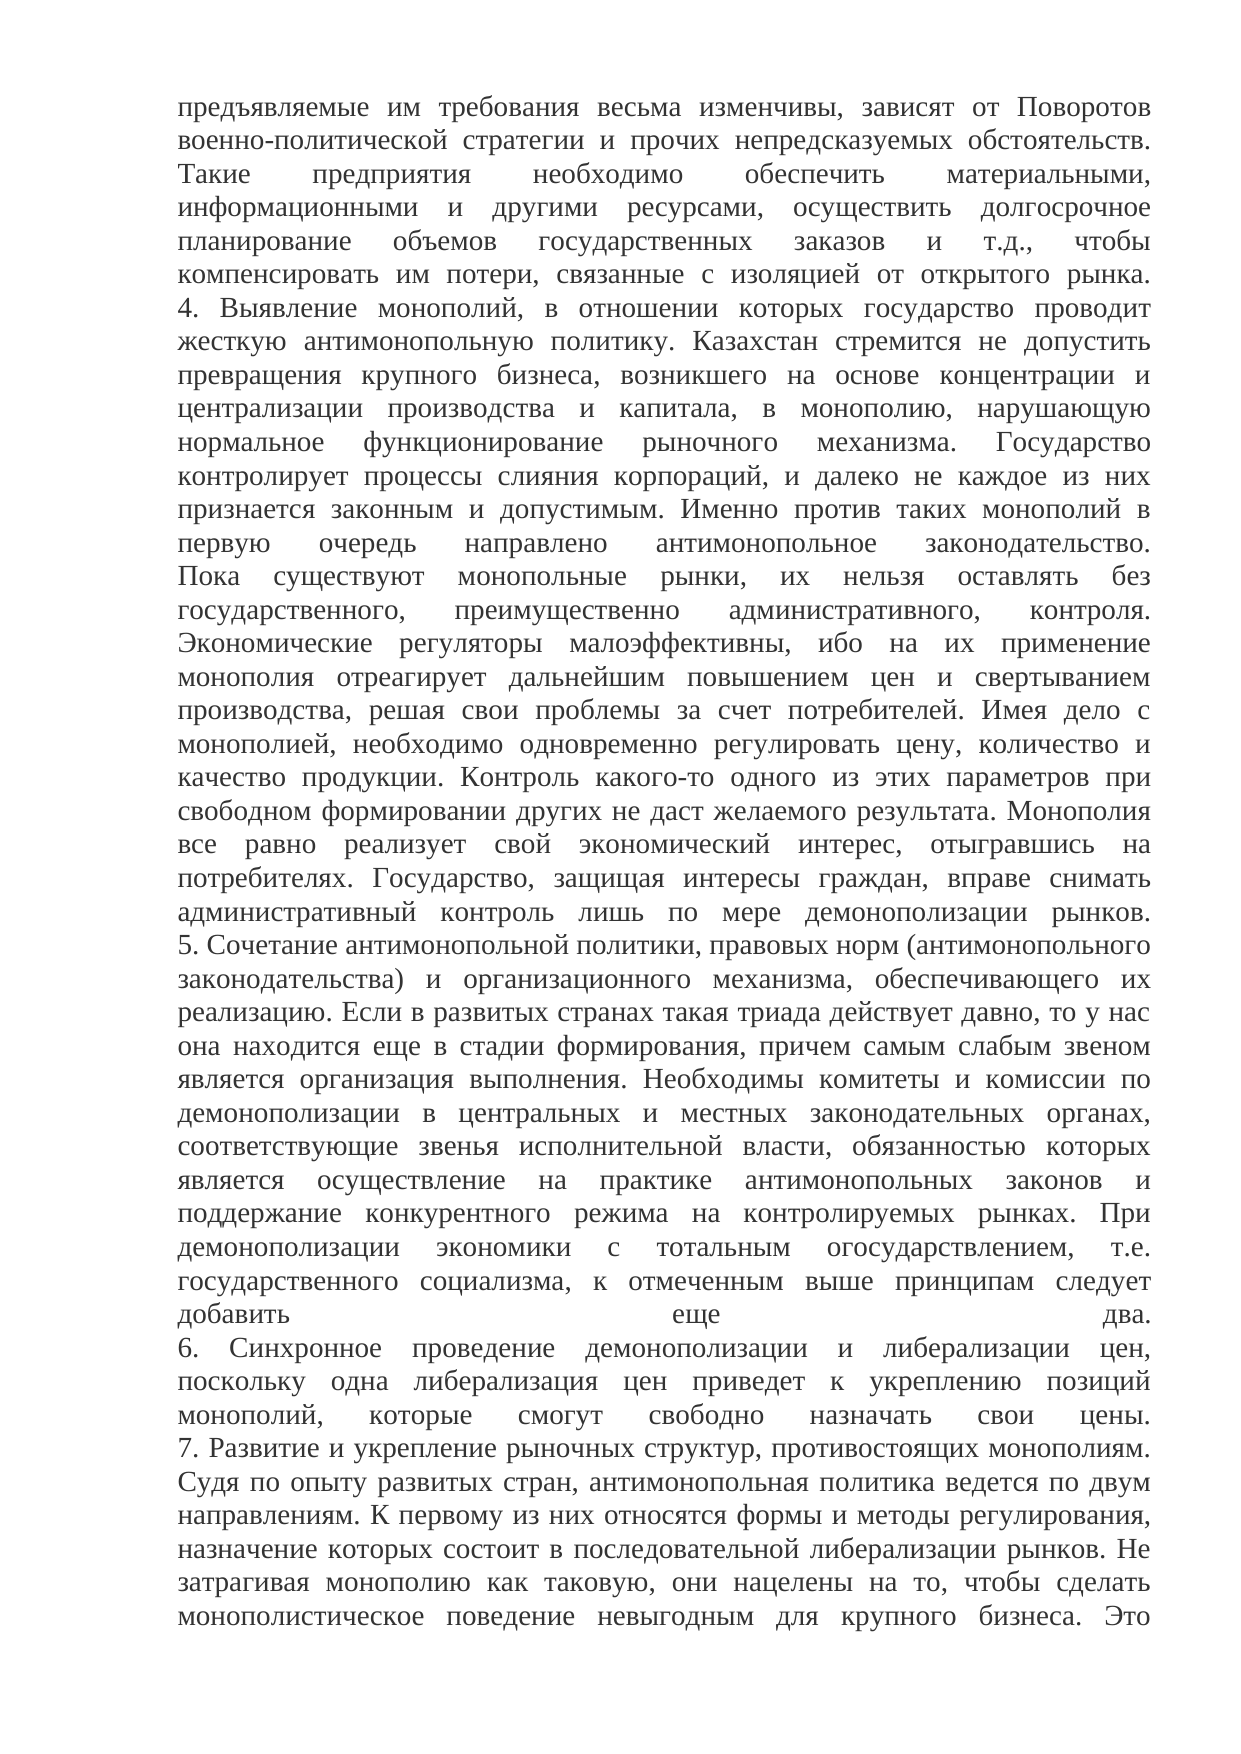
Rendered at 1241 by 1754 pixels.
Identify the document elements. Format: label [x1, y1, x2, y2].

text [177, 89, 1152, 1632]
